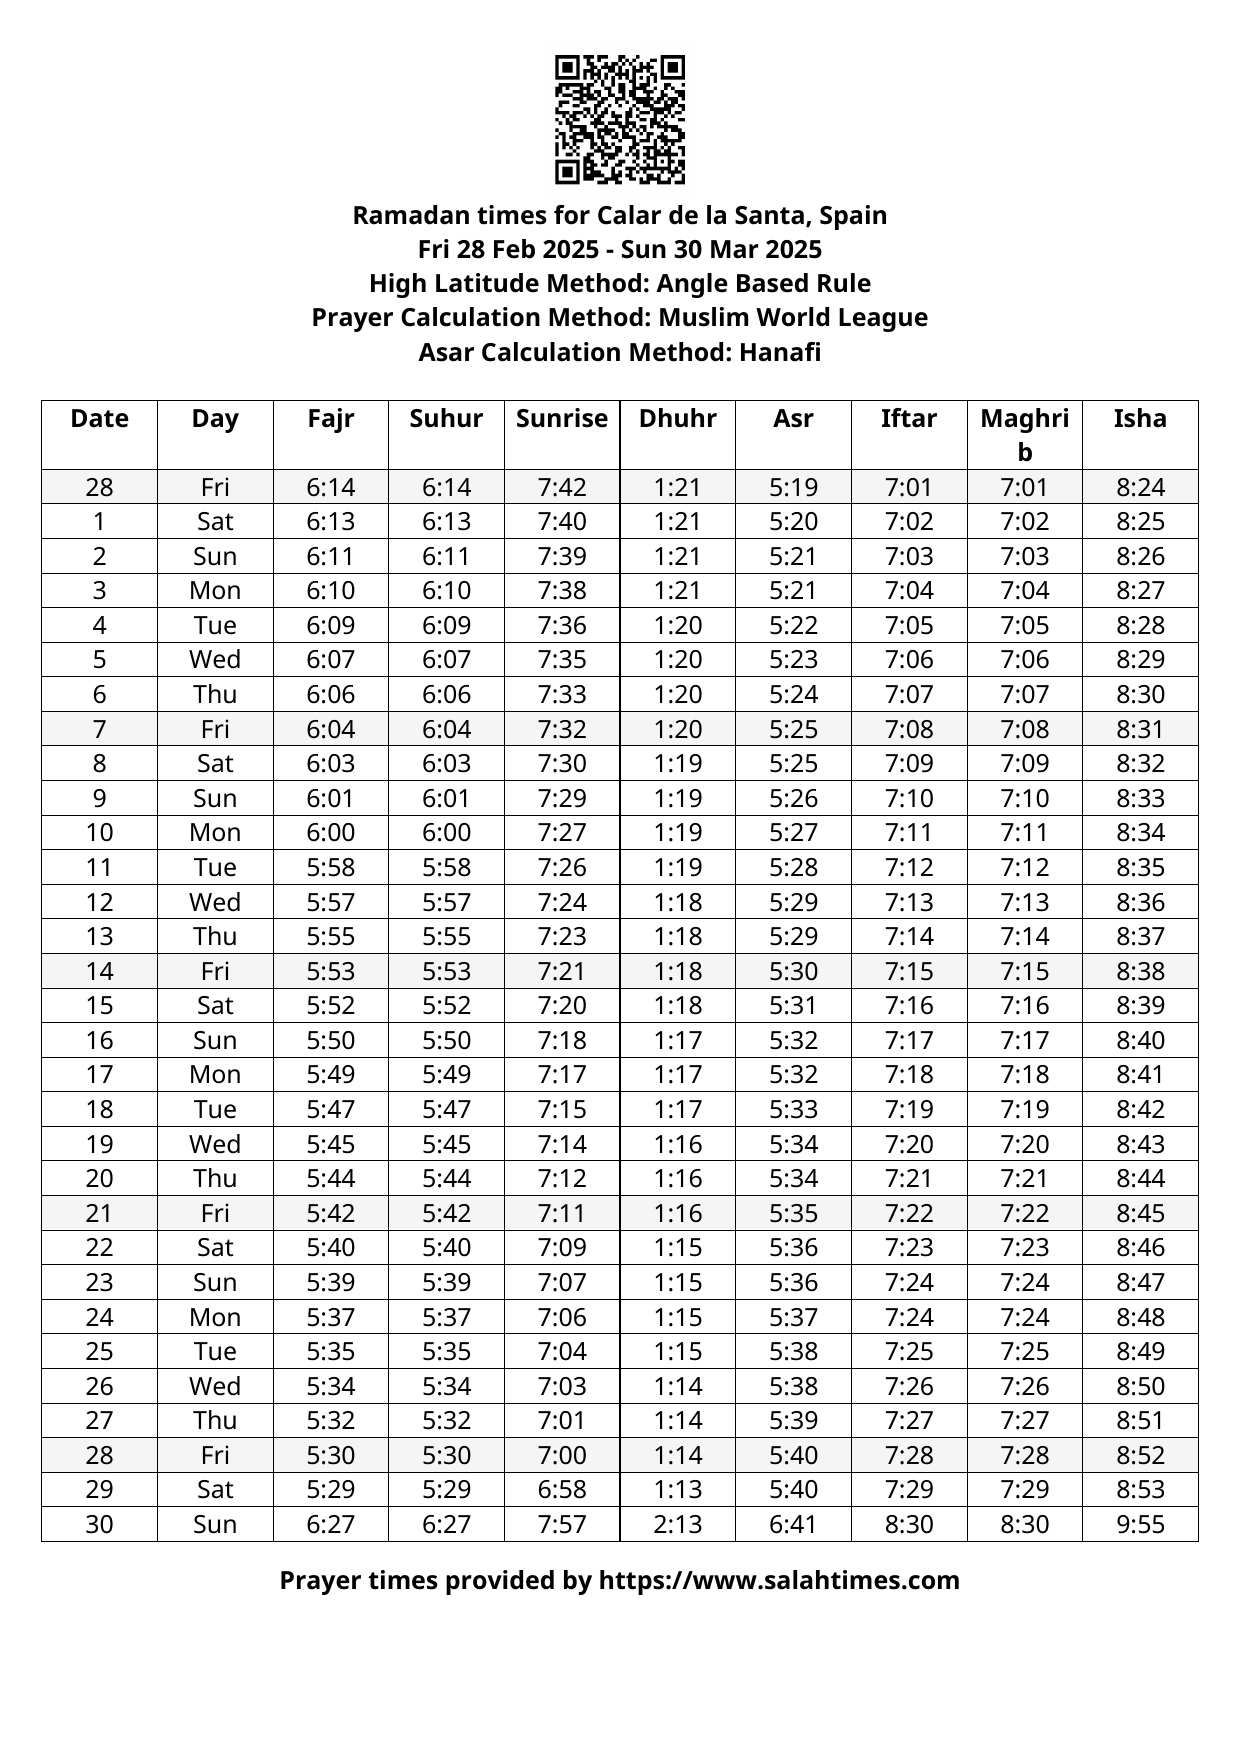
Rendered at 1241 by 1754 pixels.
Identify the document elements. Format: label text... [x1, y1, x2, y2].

table_cell 7:25 [968, 1334, 1082, 1368]
table_cell 17 [42, 1058, 157, 1091]
table_cell 8:43 [1083, 1127, 1198, 1160]
table_cell 7:20 [968, 1127, 1082, 1160]
table_cell 5:34 [736, 1161, 851, 1195]
table_cell 5:32 [736, 1023, 851, 1057]
table_cell 7:01 [852, 470, 967, 503]
table_cell 6:07 [274, 643, 388, 676]
table_cell 6:58 [505, 1473, 619, 1506]
table_cell 8:33 [1083, 781, 1198, 814]
table_cell 5:36 [736, 1265, 851, 1299]
table_cell 7:08 [852, 712, 967, 745]
table_cell 5:32 [736, 1058, 851, 1091]
table_cell 7:33 [505, 677, 619, 711]
table_cell 5:52 [389, 989, 504, 1022]
table_cell Tue [158, 850, 273, 884]
table_cell 5:32 [389, 1404, 504, 1437]
table_cell 1:17 [621, 1023, 735, 1057]
table_cell 25 [42, 1334, 157, 1368]
table_cell 8:38 [1083, 954, 1198, 987]
table_cell 7:17 [505, 1058, 619, 1091]
table_cell 5:53 [389, 954, 504, 987]
table_cell Mon [158, 816, 273, 849]
table_cell 7:26 [505, 850, 619, 884]
table_cell 7:01 [505, 1404, 619, 1437]
table_cell 7:29 [505, 781, 619, 814]
table_cell 1:17 [621, 1058, 735, 1091]
table_cell 5:34 [389, 1369, 504, 1402]
table_cell 10 [42, 816, 157, 849]
table_cell 7:13 [852, 885, 967, 918]
table_cell 5:55 [274, 919, 388, 953]
table_cell 7:00 [505, 1438, 619, 1472]
table_cell Sun [158, 1023, 273, 1057]
text Prayer Calculation Method: Muslim World League [42, 300, 1198, 334]
table_cell 7:40 [505, 504, 619, 538]
text Ramadan times for Calar de la Santa, Spain [42, 198, 1198, 232]
table_cell Wed [158, 885, 273, 918]
table_cell 1:16 [621, 1127, 735, 1160]
table_cell 8:37 [1083, 919, 1198, 953]
table_cell 6:09 [389, 608, 504, 642]
table_cell 8:30 [1083, 677, 1198, 711]
table_cell Thu [158, 1404, 273, 1437]
table_cell 1:19 [621, 781, 735, 814]
table_cell 5:36 [736, 1231, 851, 1264]
table_cell 5:29 [736, 885, 851, 918]
table_cell Sat [158, 504, 273, 538]
table_cell 7:29 [968, 1473, 1082, 1506]
table_cell 7:28 [852, 1438, 967, 1472]
table_cell 5:23 [736, 643, 851, 676]
table_cell 8:51 [1083, 1404, 1198, 1437]
table_cell 8:30 [852, 1507, 967, 1541]
table_cell 7:22 [968, 1196, 1082, 1229]
table_cell 6:03 [389, 746, 504, 780]
table_cell 5:26 [736, 781, 851, 814]
table_cell 5:20 [736, 504, 851, 538]
table_cell Sun [158, 781, 273, 814]
table_cell 8:27 [1083, 574, 1198, 607]
table_cell 7:18 [968, 1058, 1082, 1091]
table_header Day [158, 401, 273, 469]
table_cell 30 [42, 1507, 157, 1541]
table_cell 5:30 [389, 1438, 504, 1472]
table_cell 6 [42, 677, 157, 711]
table_cell 5:30 [274, 1438, 388, 1472]
table_cell 7:12 [505, 1161, 619, 1195]
table_cell 1:20 [621, 712, 735, 745]
table_cell 7:22 [852, 1196, 967, 1229]
table_cell 5:44 [389, 1161, 504, 1195]
table_cell 6:06 [389, 677, 504, 711]
table_cell Mon [158, 574, 273, 607]
table_cell Tue [158, 1334, 273, 1368]
table_cell 29 [42, 1473, 157, 1506]
table_cell 7:15 [852, 954, 967, 987]
table_cell 7:42 [505, 470, 619, 503]
table_cell 7:17 [852, 1023, 967, 1057]
table_cell 5:44 [274, 1161, 388, 1195]
table_cell Fri [158, 1438, 273, 1472]
table_cell 5:58 [274, 850, 388, 884]
table_cell 13 [42, 919, 157, 953]
table_cell 20 [42, 1161, 157, 1195]
table_cell 7:23 [968, 1231, 1082, 1264]
table_cell 1:21 [621, 470, 735, 503]
table_cell 28 [42, 470, 157, 503]
table_cell 7:03 [505, 1369, 619, 1402]
table_cell 8:39 [1083, 989, 1198, 1022]
table_cell 8:30 [968, 1507, 1082, 1541]
table_cell 8:28 [1083, 608, 1198, 642]
table_cell 7:20 [852, 1127, 967, 1160]
table_cell 5:50 [274, 1023, 388, 1057]
table_cell 6:11 [389, 539, 504, 572]
table_cell 8:41 [1083, 1058, 1198, 1091]
table_cell 6:01 [274, 781, 388, 814]
table_cell 5:40 [389, 1231, 504, 1264]
table_cell 6:10 [389, 574, 504, 607]
table_cell Mon [158, 1300, 273, 1333]
table_cell Fri [158, 712, 273, 745]
table_cell 1 [42, 504, 157, 538]
table_cell 1:19 [621, 746, 735, 780]
table_cell 5:57 [274, 885, 388, 918]
table_cell 6:03 [274, 746, 388, 780]
table_cell 7:02 [968, 504, 1082, 538]
table_cell 1:16 [621, 1161, 735, 1195]
table_cell 5:25 [736, 746, 851, 780]
table_cell 7:12 [852, 850, 967, 884]
table_header Isha [1083, 401, 1198, 469]
table_header Sunrise [505, 401, 619, 469]
table_cell 7:24 [852, 1300, 967, 1333]
table_cell 5:34 [736, 1127, 851, 1160]
table_cell 1:18 [621, 954, 735, 987]
table_cell 7:01 [968, 470, 1082, 503]
table_cell 8:47 [1083, 1265, 1198, 1299]
table_cell 24 [42, 1300, 157, 1333]
table_cell 8:35 [1083, 850, 1198, 884]
table_cell 5:42 [389, 1196, 504, 1229]
table_cell 7:06 [852, 643, 967, 676]
table_cell 8:46 [1083, 1231, 1198, 1264]
table_cell Sun [158, 539, 273, 572]
table_cell 7:18 [852, 1058, 967, 1091]
table_header Date [42, 401, 157, 469]
table_cell 9 [42, 781, 157, 814]
table_cell 9:55 [1083, 1507, 1198, 1541]
table_cell 1:21 [621, 504, 735, 538]
table_cell 7:03 [852, 539, 967, 572]
table_cell 6:14 [274, 470, 388, 503]
table_cell 1:15 [621, 1231, 735, 1264]
table_cell 5:27 [736, 816, 851, 849]
table_cell 7:29 [852, 1473, 967, 1506]
table_cell Wed [158, 643, 273, 676]
table_header Maghrib [968, 401, 1082, 469]
table_cell 8:34 [1083, 816, 1198, 849]
table_cell 7:39 [505, 539, 619, 572]
table_cell 1:18 [621, 989, 735, 1022]
table_cell Mon [158, 1058, 273, 1091]
table_cell 7:27 [852, 1404, 967, 1437]
table_cell 5:25 [736, 712, 851, 745]
table_cell 5:40 [736, 1438, 851, 1472]
table_cell 7:15 [505, 1092, 619, 1126]
table_cell 1:18 [621, 919, 735, 953]
table_header Fajr [274, 401, 388, 469]
table_cell 5:57 [389, 885, 504, 918]
table_cell 7:27 [968, 1404, 1082, 1437]
table_cell 8:50 [1083, 1369, 1198, 1402]
table_cell 2:13 [621, 1507, 735, 1541]
table_cell Thu [158, 677, 273, 711]
table_cell 7:21 [968, 1161, 1082, 1195]
table_cell 28 [42, 1438, 157, 1472]
table_cell 7:26 [852, 1369, 967, 1402]
table_cell 8:25 [1083, 504, 1198, 538]
table_cell 7:10 [968, 781, 1082, 814]
table_cell 5:30 [736, 954, 851, 987]
table_cell 7:09 [968, 746, 1082, 780]
table_cell 7:19 [968, 1092, 1082, 1126]
table_cell 6:13 [274, 504, 388, 538]
table_cell 5:35 [389, 1334, 504, 1368]
table_cell 1:19 [621, 850, 735, 884]
table_cell 5:40 [274, 1231, 388, 1264]
table_cell 18 [42, 1092, 157, 1126]
table_cell 7:07 [968, 677, 1082, 711]
picture [542, 41, 699, 198]
table_cell 8:26 [1083, 539, 1198, 572]
table_cell Sat [158, 746, 273, 780]
table_cell 8:40 [1083, 1023, 1198, 1057]
table_cell 1:13 [621, 1473, 735, 1506]
table_cell 7:38 [505, 574, 619, 607]
table_cell 1:20 [621, 677, 735, 711]
table_cell Tue [158, 1092, 273, 1126]
table_cell 5:39 [274, 1265, 388, 1299]
table_cell 8:45 [1083, 1196, 1198, 1229]
table_cell 22 [42, 1231, 157, 1264]
table_cell 7:05 [852, 608, 967, 642]
table_cell 7:07 [852, 677, 967, 711]
table_cell 7:30 [505, 746, 619, 780]
table_cell 8:32 [1083, 746, 1198, 780]
table_cell 7:57 [505, 1507, 619, 1541]
table_cell 5:28 [736, 850, 851, 884]
table_cell 14 [42, 954, 157, 987]
table_cell 5:21 [736, 574, 851, 607]
table_cell 7:06 [968, 643, 1082, 676]
table_cell 7:19 [852, 1092, 967, 1126]
table_cell 1:15 [621, 1300, 735, 1333]
table_cell 7:35 [505, 643, 619, 676]
table_cell 7:09 [852, 746, 967, 780]
table_cell 7:11 [852, 816, 967, 849]
table_cell 5:53 [274, 954, 388, 987]
table_cell Sat [158, 1473, 273, 1506]
table_cell 8:49 [1083, 1334, 1198, 1368]
table_cell Tue [158, 608, 273, 642]
table_cell 5:38 [736, 1334, 851, 1368]
table_cell 6:07 [389, 643, 504, 676]
table_cell 12 [42, 885, 157, 918]
table_cell 27 [42, 1404, 157, 1437]
table_cell 1:19 [621, 816, 735, 849]
table_cell Sun [158, 1265, 273, 1299]
table_cell 7:04 [852, 574, 967, 607]
table_cell 5:58 [389, 850, 504, 884]
table_cell 5:35 [736, 1196, 851, 1229]
table_cell 7:26 [968, 1369, 1082, 1402]
table_cell 7:36 [505, 608, 619, 642]
table_header Dhuhr [621, 401, 735, 469]
table_cell 7:27 [505, 816, 619, 849]
table_cell 7:14 [852, 919, 967, 953]
table_cell 7:02 [852, 504, 967, 538]
table_cell 7:04 [968, 574, 1082, 607]
table_cell 1:18 [621, 885, 735, 918]
table_cell 7:05 [968, 608, 1082, 642]
table_cell 7:15 [968, 954, 1082, 987]
table_cell 1:15 [621, 1334, 735, 1368]
table_cell 5:37 [389, 1300, 504, 1333]
table_cell 5:31 [736, 989, 851, 1022]
table_cell 6:06 [274, 677, 388, 711]
table_cell 5:21 [736, 539, 851, 572]
text Prayer times provided by https://www.salahtimes.com [42, 1563, 1198, 1597]
table_cell 1:20 [621, 643, 735, 676]
table_cell 5:52 [274, 989, 388, 1022]
table_cell 8 [42, 746, 157, 780]
table_cell 7:25 [852, 1334, 967, 1368]
table_cell 8:36 [1083, 885, 1198, 918]
table_cell 7:13 [968, 885, 1082, 918]
table_cell Wed [158, 1127, 273, 1160]
table_cell 6:13 [389, 504, 504, 538]
table_cell 7:21 [505, 954, 619, 987]
table_cell Fri [158, 954, 273, 987]
table_cell 7:32 [505, 712, 619, 745]
table_cell 5:38 [736, 1369, 851, 1402]
table_cell 7:18 [505, 1023, 619, 1057]
table_cell 19 [42, 1127, 157, 1160]
table_cell 21 [42, 1196, 157, 1229]
table_cell 7:08 [968, 712, 1082, 745]
table_cell 1:14 [621, 1404, 735, 1437]
table_cell 1:14 [621, 1369, 735, 1402]
table_cell 6:00 [389, 816, 504, 849]
table_cell 8:24 [1083, 470, 1198, 503]
table_cell 8:31 [1083, 712, 1198, 745]
table_cell 8:29 [1083, 643, 1198, 676]
table_cell Sat [158, 989, 273, 1022]
table_cell 5:40 [736, 1473, 851, 1506]
table_cell 7:21 [852, 1161, 967, 1195]
table_cell 1:16 [621, 1196, 735, 1229]
table_cell 5:24 [736, 677, 851, 711]
table_cell 7:24 [852, 1265, 967, 1299]
table_cell 6:00 [274, 816, 388, 849]
table_cell 7:14 [968, 919, 1082, 953]
table_cell 5:29 [389, 1473, 504, 1506]
table_header Suhur [389, 401, 504, 469]
table_cell 7:16 [968, 989, 1082, 1022]
table_cell 7:24 [505, 885, 619, 918]
table_cell 3 [42, 574, 157, 607]
table_cell 7:24 [968, 1300, 1082, 1333]
table_cell 8:42 [1083, 1092, 1198, 1126]
table_cell 15 [42, 989, 157, 1022]
table_header Asr [736, 401, 851, 469]
table_cell 6:04 [389, 712, 504, 745]
table_cell 1:20 [621, 608, 735, 642]
table_cell 5:47 [274, 1092, 388, 1126]
table_cell 5:29 [736, 919, 851, 953]
table_cell 6:04 [274, 712, 388, 745]
text Asar Calculation Method: Hanafi [42, 334, 1198, 368]
table_cell 8:48 [1083, 1300, 1198, 1333]
table_cell 5:50 [389, 1023, 504, 1057]
table_cell 7:11 [505, 1196, 619, 1229]
table_cell 7:23 [505, 919, 619, 953]
table_cell 5:34 [274, 1369, 388, 1402]
table_cell 5:45 [274, 1127, 388, 1160]
table_cell 7:09 [505, 1231, 619, 1264]
table_cell 8:52 [1083, 1438, 1198, 1472]
table_cell 7:28 [968, 1438, 1082, 1472]
table_cell 16 [42, 1023, 157, 1057]
table_cell 6:41 [736, 1507, 851, 1541]
table_cell 5:49 [274, 1058, 388, 1091]
text Fri 28 Feb 2025 - Sun 30 Mar 2025 [42, 232, 1198, 266]
table_cell Fri [158, 1196, 273, 1229]
table_cell 1:21 [621, 539, 735, 572]
text High Latitude Method: Angle Based Rule [42, 266, 1198, 300]
table_cell 5:47 [389, 1092, 504, 1126]
table_cell 23 [42, 1265, 157, 1299]
table_cell 11 [42, 850, 157, 884]
table_cell 5:45 [389, 1127, 504, 1160]
table_cell 5:29 [274, 1473, 388, 1506]
table_cell 1:15 [621, 1265, 735, 1299]
table_cell 8:53 [1083, 1473, 1198, 1506]
table_cell 6:14 [389, 470, 504, 503]
table_cell Fri [158, 470, 273, 503]
table_cell 8:44 [1083, 1161, 1198, 1195]
table_cell 5:19 [736, 470, 851, 503]
table_header Iftar [852, 401, 967, 469]
table_cell 4 [42, 608, 157, 642]
table_cell 5:35 [274, 1334, 388, 1368]
table_cell 5:55 [389, 919, 504, 953]
table_cell 5:49 [389, 1058, 504, 1091]
table_cell 5:39 [389, 1265, 504, 1299]
table_cell 7:20 [505, 989, 619, 1022]
table_cell 1:14 [621, 1438, 735, 1472]
table_cell 1:17 [621, 1092, 735, 1126]
table_cell 5:22 [736, 608, 851, 642]
table_cell Wed [158, 1369, 273, 1402]
table_cell 6:01 [389, 781, 504, 814]
table_cell 7:23 [852, 1231, 967, 1264]
table_cell 6:27 [389, 1507, 504, 1541]
table_cell 7:03 [968, 539, 1082, 572]
table_cell 6:09 [274, 608, 388, 642]
table_cell 7:14 [505, 1127, 619, 1160]
table_cell 7:12 [968, 850, 1082, 884]
table_cell 7:16 [852, 989, 967, 1022]
table_cell 5:32 [274, 1404, 388, 1437]
table_cell 5:33 [736, 1092, 851, 1126]
table_cell 5:37 [736, 1300, 851, 1333]
table_cell 7:17 [968, 1023, 1082, 1057]
table_cell 7:06 [505, 1300, 619, 1333]
table_cell 7:04 [505, 1334, 619, 1368]
table_cell 7:24 [968, 1265, 1082, 1299]
table_cell 7:10 [852, 781, 967, 814]
table_cell 5:37 [274, 1300, 388, 1333]
table_cell 5:42 [274, 1196, 388, 1229]
table_cell Sat [158, 1231, 273, 1264]
table_cell 5 [42, 643, 157, 676]
table_cell Thu [158, 919, 273, 953]
table_cell 6:27 [274, 1507, 388, 1541]
table_cell 7:07 [505, 1265, 619, 1299]
table_cell 26 [42, 1369, 157, 1402]
table_cell 6:10 [274, 574, 388, 607]
table_cell 7:11 [968, 816, 1082, 849]
table_cell 7 [42, 712, 157, 745]
table_cell Sun [158, 1507, 273, 1541]
table_cell 1:21 [621, 574, 735, 607]
table_cell 6:11 [274, 539, 388, 572]
table_cell 2 [42, 539, 157, 572]
table_cell Thu [158, 1161, 273, 1195]
table_cell 5:39 [736, 1404, 851, 1437]
